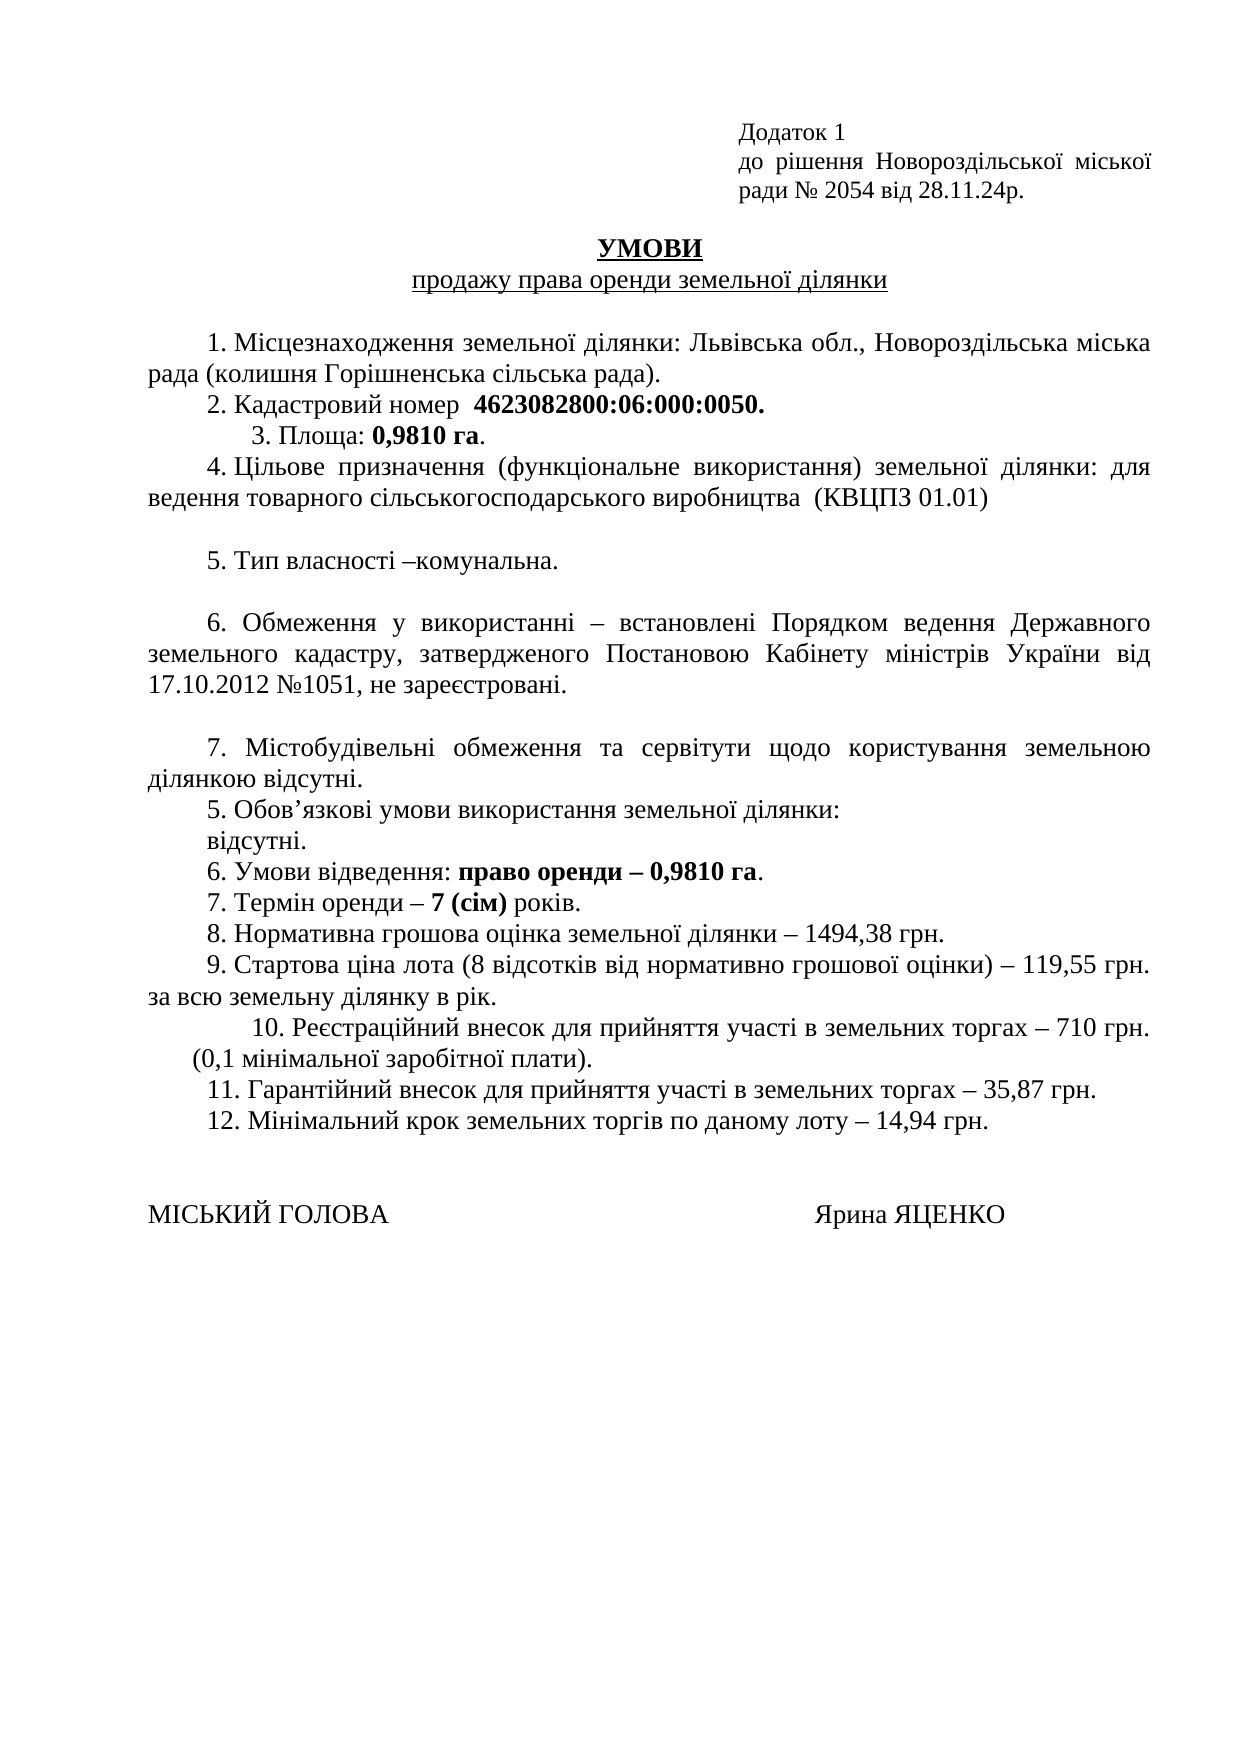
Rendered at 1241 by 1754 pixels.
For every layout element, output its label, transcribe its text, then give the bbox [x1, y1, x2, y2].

list Обов’язкові умови використання земельної ділянки: [148, 793, 1152, 824]
list Реєстраційний внесок для прийняття участі в земельних торгах – 710 грн. (0,1 мінімальної заробітної плати). [192, 1011, 1152, 1073]
text продажу права оренди земельної ділянки [148, 263, 1152, 294]
text Додаток 1 [738, 117, 1152, 146]
list Мінімальний крок земельних торгів по даному лоту – 14,94 грн. [148, 1104, 1152, 1136]
list Місцезнаходження земельної ділянки: Львівська обл., Новороздільська міська рада (колишня Горішненська сільська рада). [148, 326, 1152, 388]
list Кадастровий номер 4623082800:06:000:0050. [148, 388, 1152, 419]
text УМОВИ [148, 232, 1152, 263]
text МІСЬКИЙ ГОЛОВА Ярина ЯЦЕНКО [148, 1198, 1152, 1229]
list Цільове призначення (функціональне використання) земельної ділянки: для ведення товарного сільськогосподарського виробництва (КВЦПЗ 01.01) [148, 450, 1152, 513]
text до рішення Новороздільської міської ради № 2054 від 28.11.24р. [738, 146, 1152, 203]
text відсутні. [148, 824, 1152, 855]
list Умови відведення: право оренди – 0,9810 га. [148, 855, 1152, 886]
list Площа: 0,9810 га. [192, 419, 1152, 450]
list Термін оренди – 7 (сім) років. [148, 886, 1152, 917]
text 5. Тип власності –комунальна. [148, 544, 1152, 575]
text 7. Містобудівельні обмеження та сервітути щодо користування земельною ділянкою відсутні. [148, 731, 1152, 793]
list Нормативна грошова оцінка земельної ділянки – 1494,38 грн. [148, 917, 1152, 949]
list Стартова ціна лота (8 відсотків від нормативно грошової оцінки) – 119,55 грн. за всю земельну ділянку в рік. [148, 949, 1152, 1011]
text 6. Обмеження у використанні – встановлені Порядком ведення Державного земельного кадастру, затвердженого Постановою Кабінету міністрів України від 17.10.2012 №1051, не зареєстровані. [148, 606, 1152, 699]
list Гарантійний внесок для прийняття участі в земельних торгах – 35,87 грн. [148, 1073, 1152, 1104]
